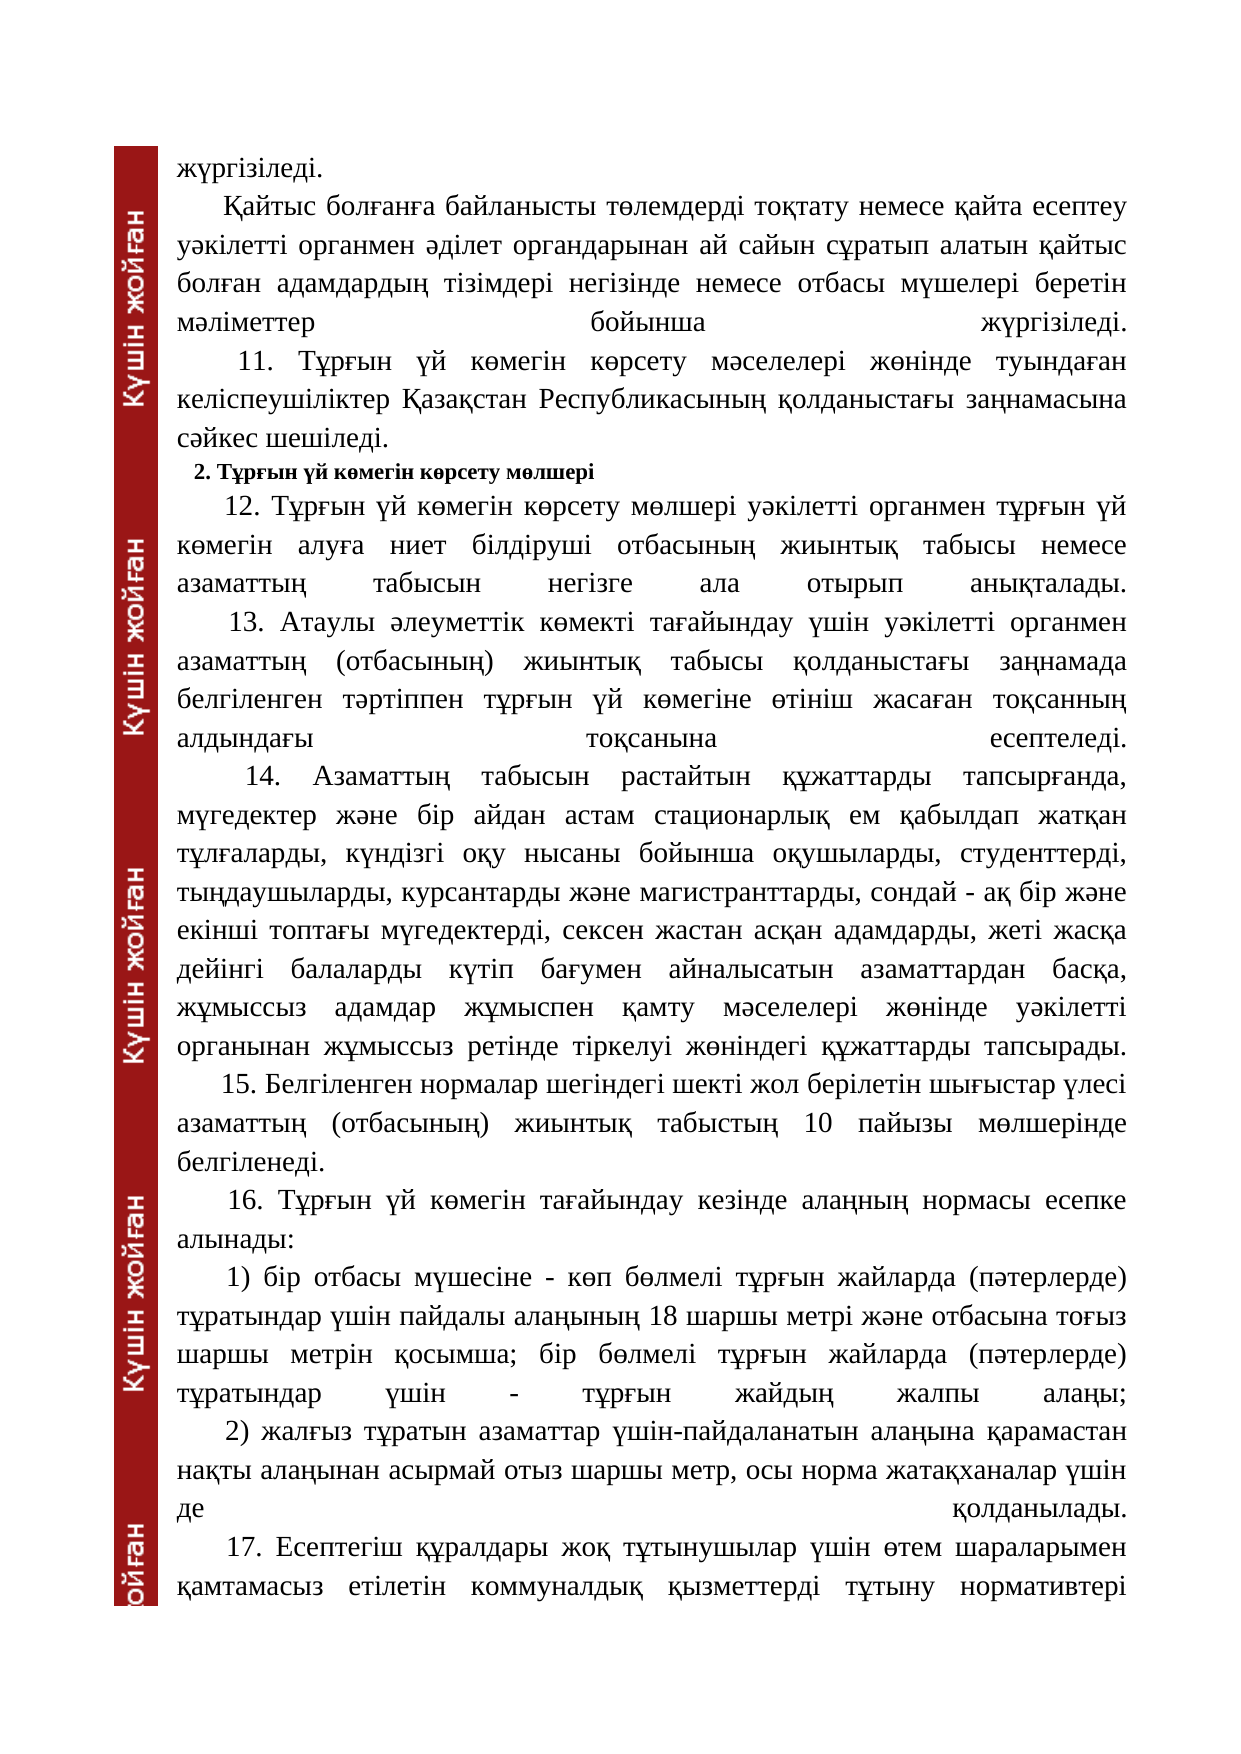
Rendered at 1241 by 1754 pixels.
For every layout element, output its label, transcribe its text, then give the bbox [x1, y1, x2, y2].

picture [114, 1601, 158, 1606]
picture [114, 453, 158, 458]
picture [114, 146, 158, 150]
text 2. Тұрғын үй көмегін көрсету мөлшері [112, 458, 1128, 485]
